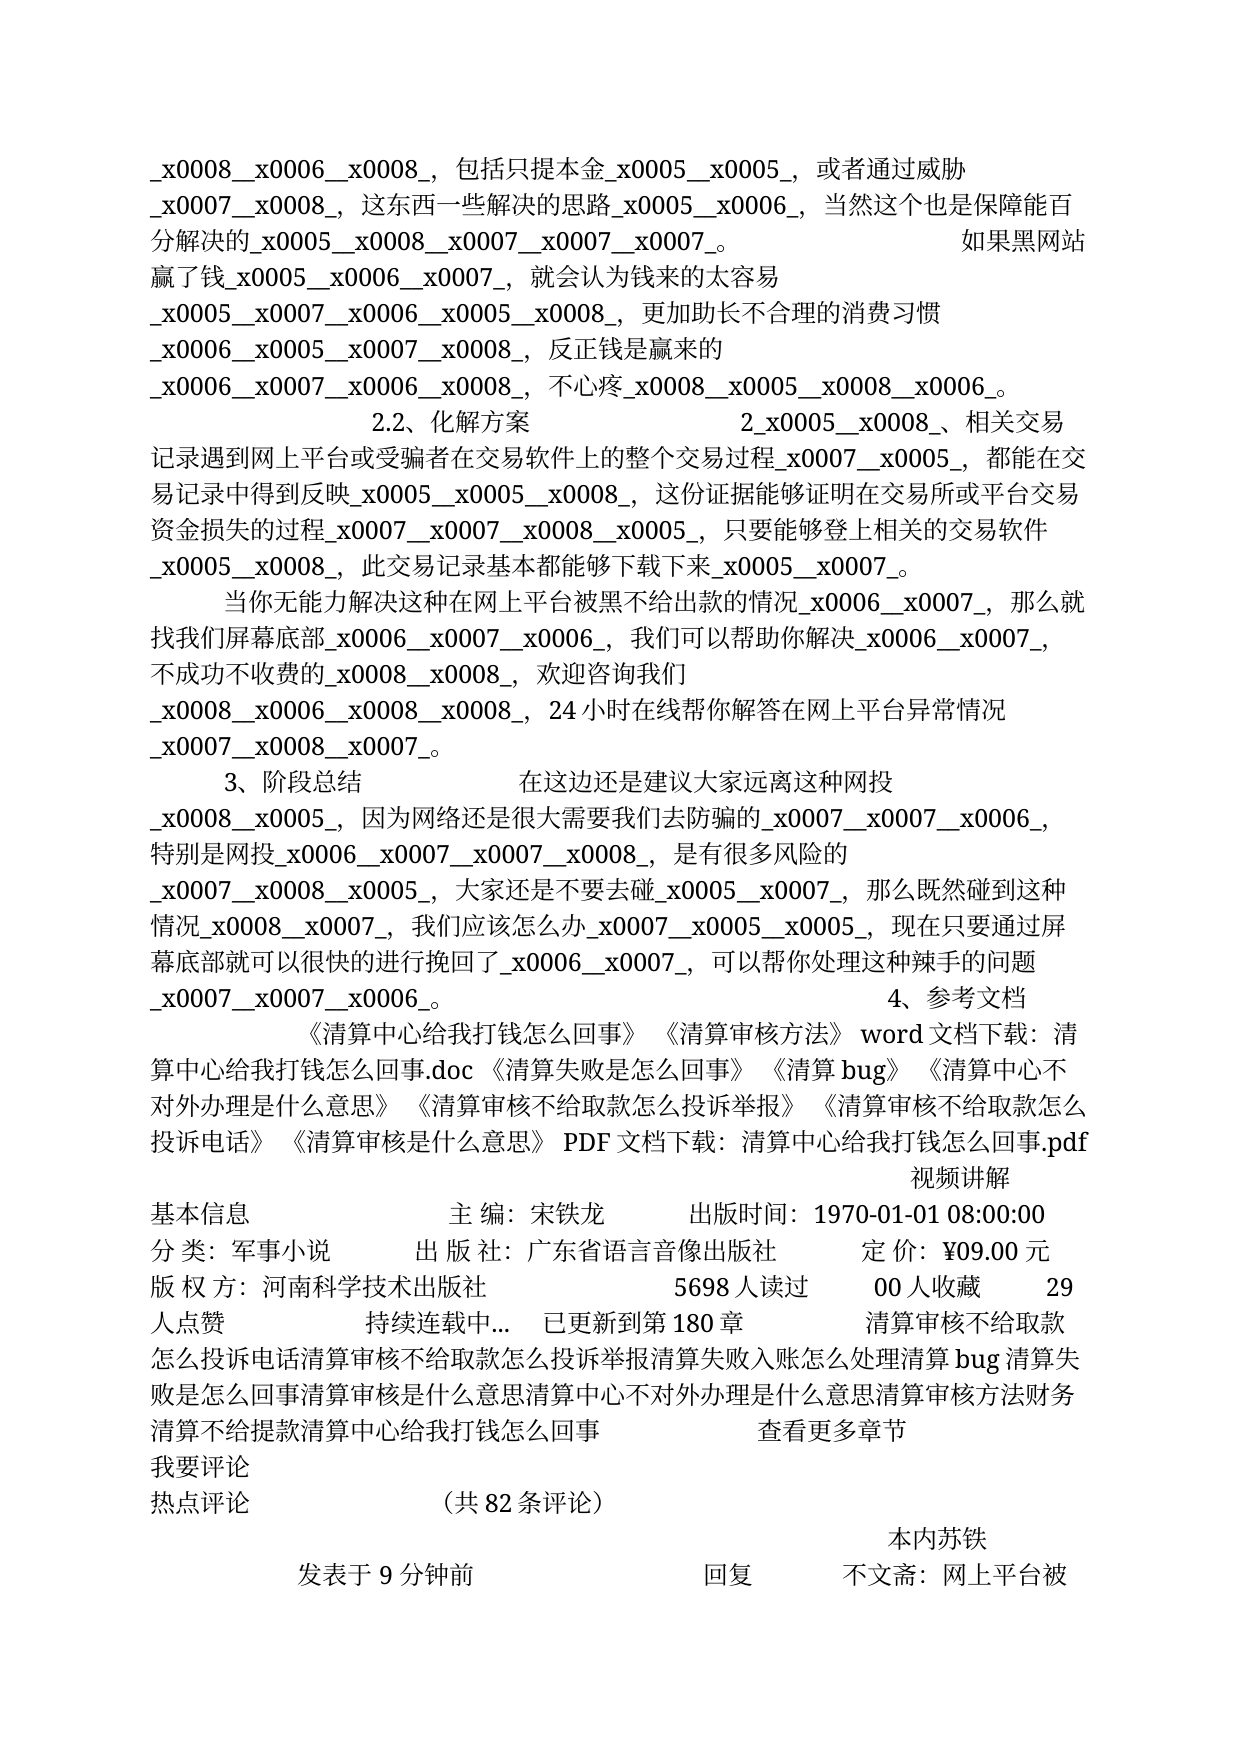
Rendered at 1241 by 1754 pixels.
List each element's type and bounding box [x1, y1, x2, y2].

text [150, 150, 1090, 1591]
